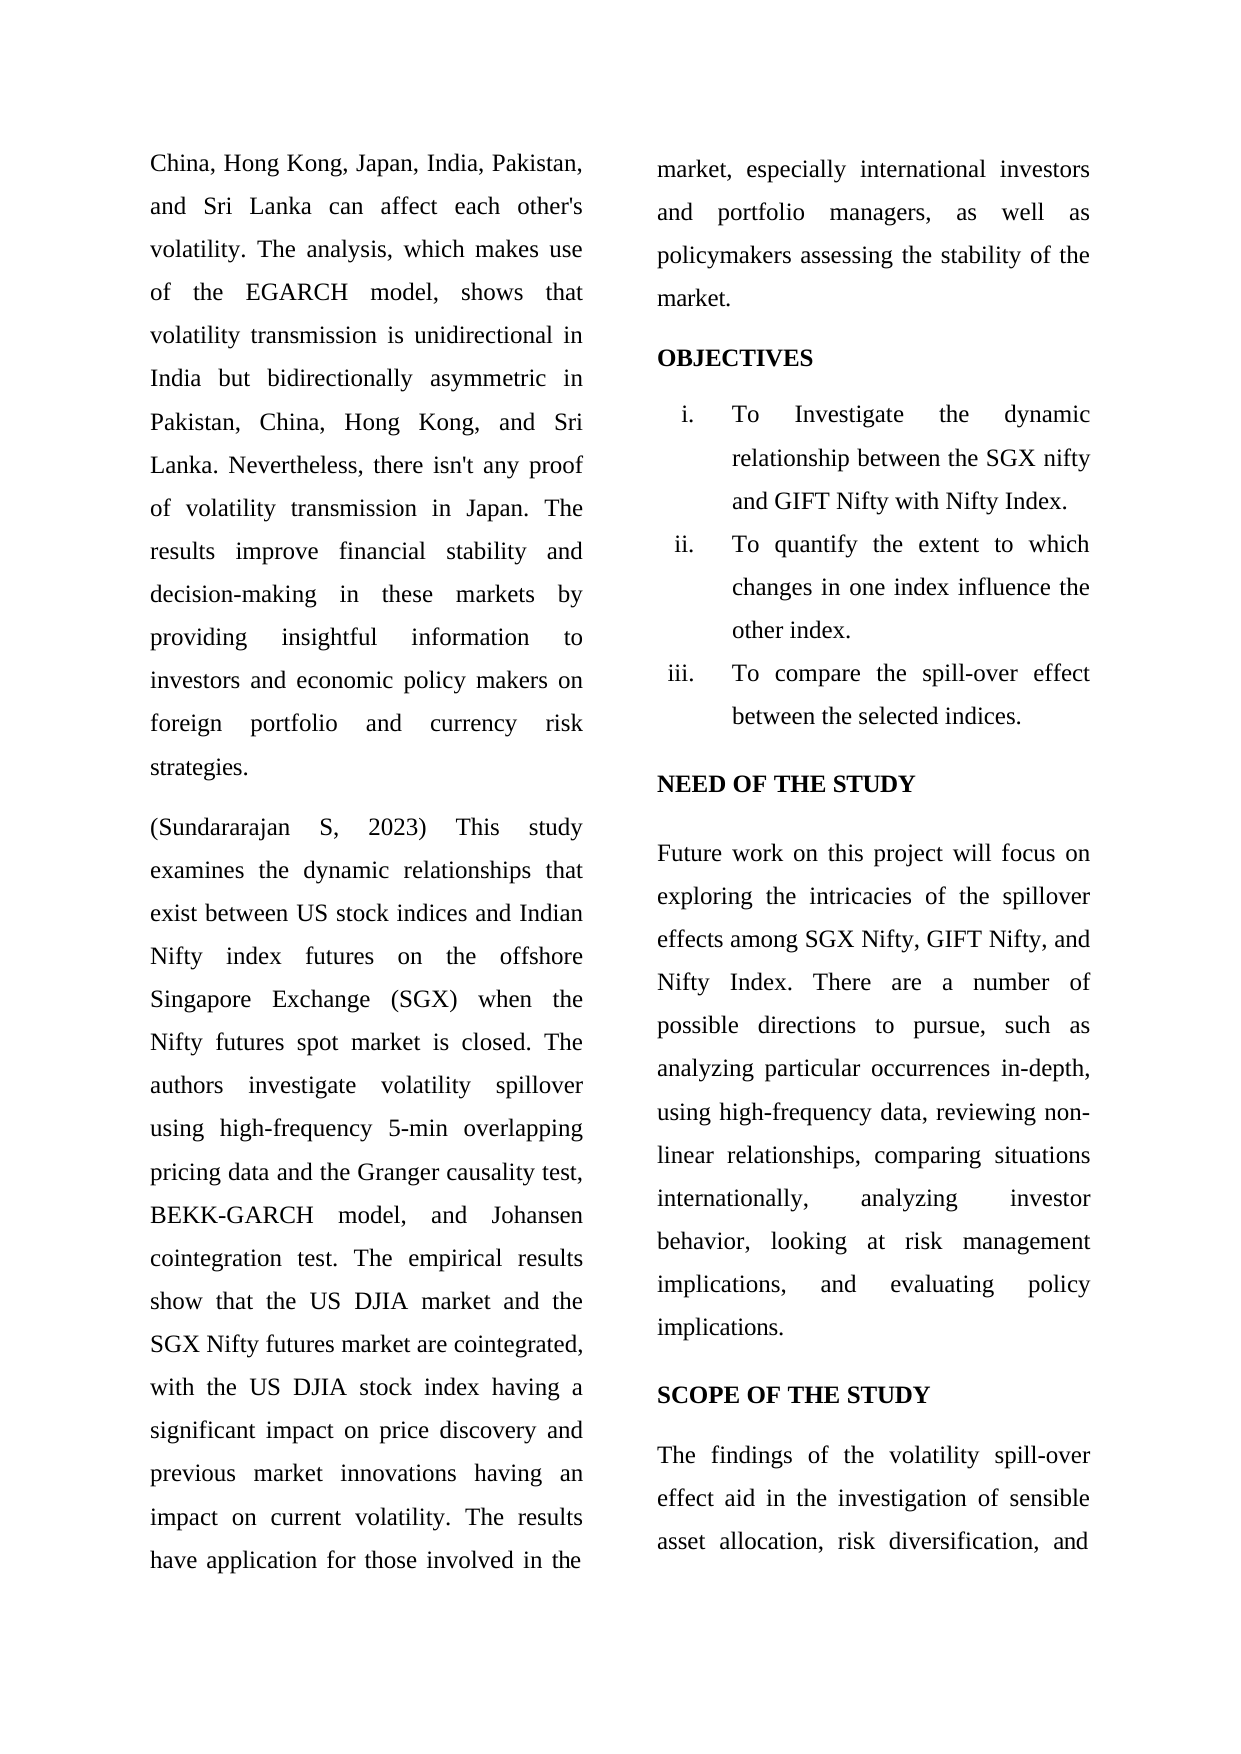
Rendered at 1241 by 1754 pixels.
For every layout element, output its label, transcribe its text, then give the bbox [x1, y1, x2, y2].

list To quantify the extent to which changes in one index influence the other index. [674, 529, 1090, 644]
text The findings of the volatility spill-over effect aid in the investigation of sensible asset allocation, risk diversification, and [657, 1440, 1091, 1555]
list To Investigate the dynamic relationship between the SGX nifty and GIFT Nifty with Nifty Index. [681, 399, 1090, 514]
subtitle SCOPE OF THE STUDY [657, 1380, 1169, 1409]
text China, Hong Kong, Japan, India, Pakistan, and Sri Lanka can affect each other's volatility. The analysis, which makes use of the EGARCH model, shows that volatility transmission is unidirectional in India but bidirectionally asymmetric in Pakistan, China, Hong Kong, and Sri Lanka. Nevertheless, there isn't any proof of volatility transmission in Japan. The results improve financial stability and decision-making in these markets by providing insightful information to investors and economic policy makers on foreign portfolio and currency risk strategies. [150, 148, 583, 780]
text (Sundararajan S, 2023) This study examines the dynamic relationships that exist between US stock indices and Indian Nifty index futures on the offshore Singapore Exchange (SGX) when the Nifty futures spot market is closed. The authors investigate volatility spillover using high-frequency 5-min overlapping pricing data and the Granger causality test, BEKK-GARCH model, and Johansen cointegration test. The empirical results show that the US DJIA market and the SGX Nifty futures market are cointegrated, with the US DJIA stock index having a significant impact on price discovery and previous market innovations having an impact on current volatility. The results have application for those involved in the [150, 812, 583, 1573]
subtitle OBJECTIVES [657, 343, 1169, 372]
list To compare the spill-over effect between the selected indices. [667, 658, 1090, 730]
subtitle NEED OF THE STUDY [657, 769, 1169, 798]
text market, especially international investors and portfolio managers, as well as policymakers assessing the stability of the market. [657, 154, 1090, 312]
text Future work on this project will focus on exploring the intricacies of the spillover effects among SGX Nifty, GIFT Nifty, and Nifty Index. There are a number of possible directions to pursue, such as analyzing particular occurrences in-depth, using high-frequency data, reviewing non- linear relationships, comparing situations internationally, analyzing investor behavior, looking at risk management implications, and evaluating policy implications. [657, 838, 1091, 1341]
